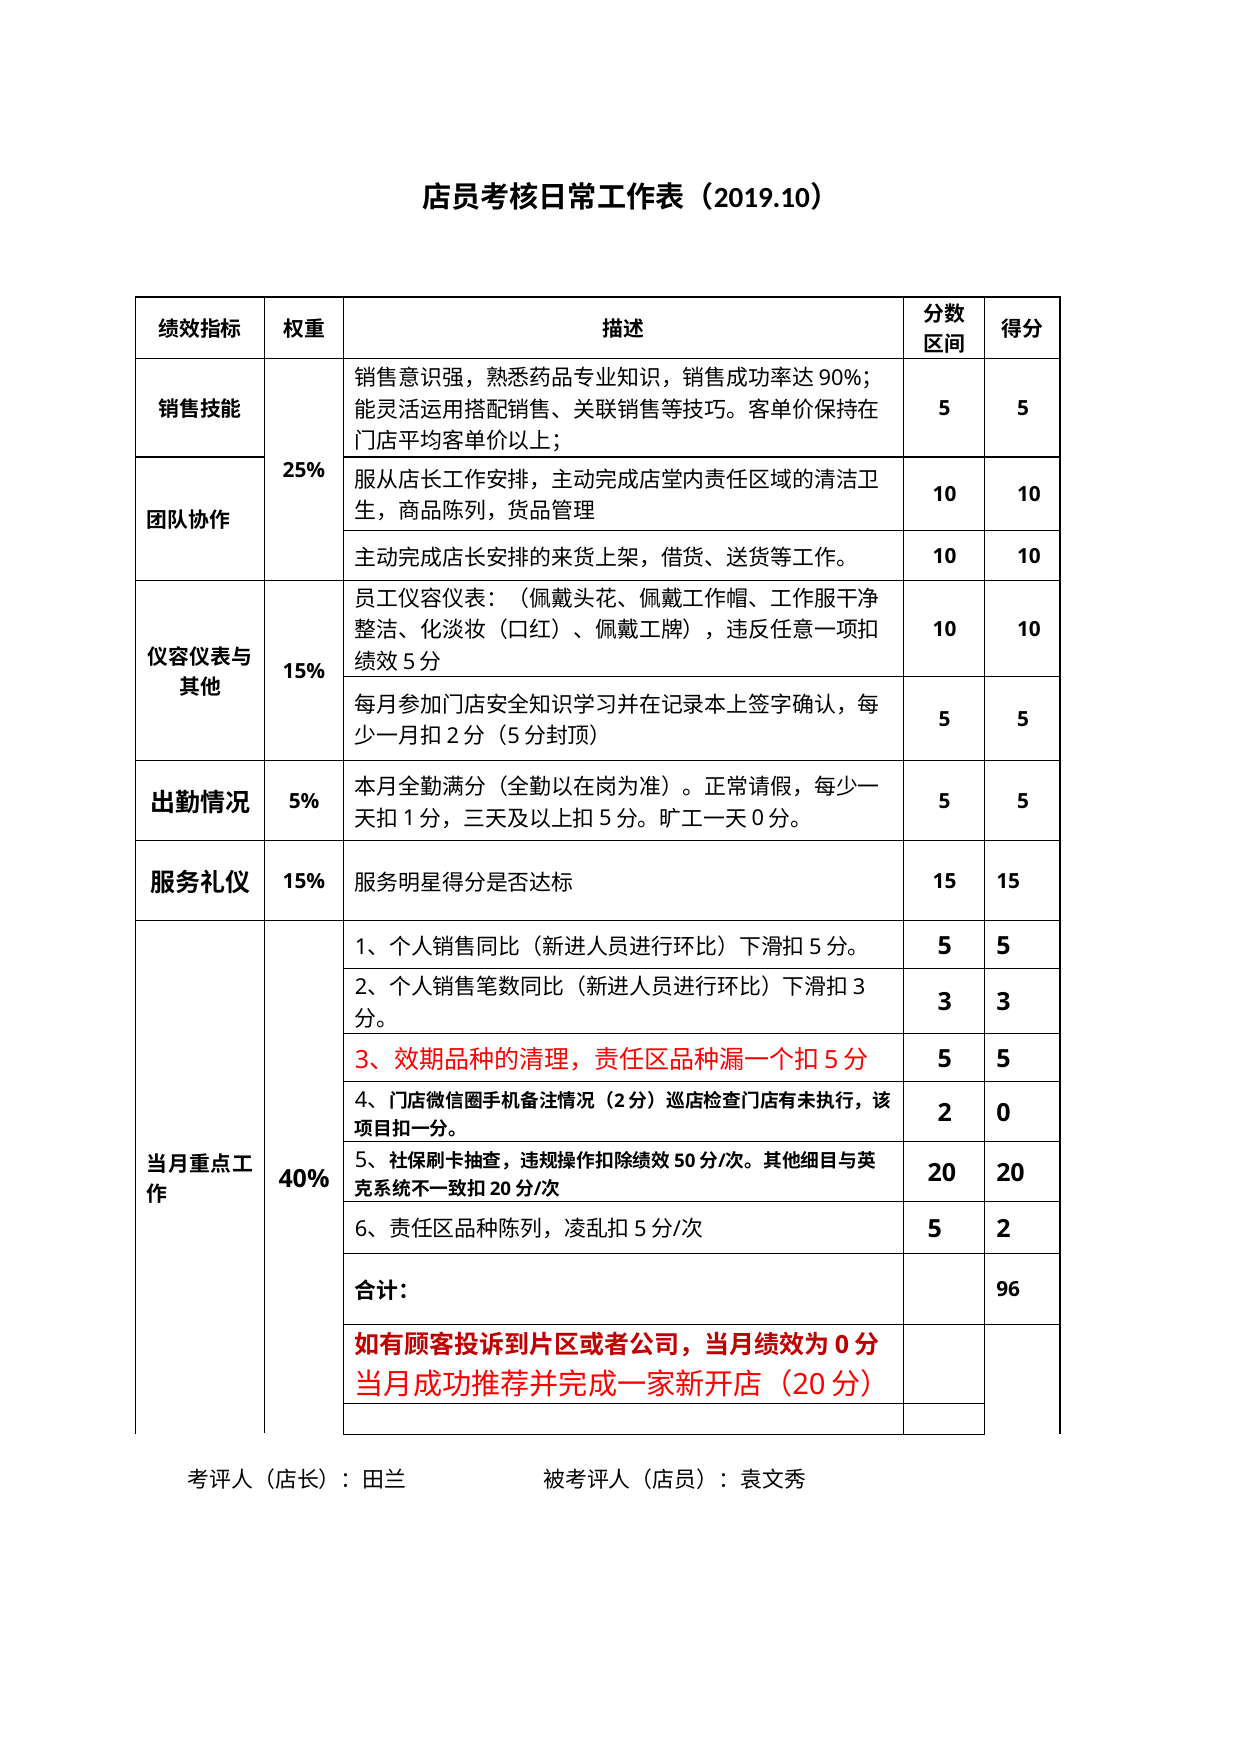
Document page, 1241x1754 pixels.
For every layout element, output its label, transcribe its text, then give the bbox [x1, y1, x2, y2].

table_cell 2 [904, 1082, 984, 1141]
table_cell 出勤情况 [136, 761, 264, 840]
table_cell 10 [985, 581, 1059, 676]
table_cell 5 [904, 359, 984, 456]
table_cell 6、责任区品种陈列，凌乱扣5分/次 [344, 1202, 903, 1252]
table_cell 20 [985, 1142, 1059, 1201]
table_cell 5 [985, 359, 1059, 456]
table_header 分数 区间 [904, 298, 984, 358]
table_cell 10 [985, 458, 1059, 530]
table_cell 15 [904, 841, 984, 920]
table_cell 销售意识强，熟悉药品专业知识，销售成功率达90%；能灵活运用搭配销售、关联销售等技巧。客单价保持在门店平均客单价以上； [344, 359, 903, 456]
table_cell 15% [265, 581, 343, 760]
table_cell [904, 1404, 984, 1434]
table_cell 5 [985, 921, 1059, 968]
table_cell 5 [904, 1034, 984, 1081]
table_cell 合计： [344, 1254, 903, 1323]
table_cell 仪容仪表与其他 [136, 581, 264, 760]
table_header 描述 [344, 298, 903, 358]
table_cell 3 [904, 969, 984, 1033]
text 店员考核日常工作表（2019.10） [187, 162, 1053, 227]
table_cell 5 [904, 761, 984, 840]
table_cell 主动完成店长安排的来货上架，借货、送货等工作。 [344, 531, 903, 580]
table_cell 如有顾客投诉到片区或者公司，当月绩效为0分当月成功推荐并完成一家新开店（20分） [344, 1325, 903, 1403]
table_cell 5 [904, 677, 984, 760]
table_cell 员工仪容仪表：（佩戴头花、佩戴工作帽、工作服干净整洁、化淡妆（口红）、佩戴工牌），违反任意一项扣绩效5分 [344, 581, 903, 676]
table_cell 2、个人销售笔数同比（新进人员进行环比）下滑扣3分。 [344, 969, 903, 1033]
table_header 权重 [265, 298, 343, 358]
text 考评人（店长）：田兰 被考评人（店员）：袁文秀 [187, 1434, 1053, 1494]
table_cell [985, 1325, 1059, 1434]
table_cell 96 [985, 1254, 1059, 1323]
table_cell 服务礼仪 [136, 841, 264, 920]
table_cell 服务明星得分是否达标 [344, 841, 903, 920]
table_cell 3、效期品种的清理，责任区品种漏一个扣5分 [344, 1034, 903, 1081]
table_cell 5 [904, 921, 984, 968]
table_cell 团队协作 [136, 458, 264, 580]
table_cell 25% [265, 359, 343, 580]
table_cell 15% [265, 841, 343, 920]
table_cell 5 [985, 1034, 1059, 1081]
table_cell 0 [985, 1082, 1059, 1141]
table_cell 5 [985, 761, 1059, 840]
table_header 绩效指标 [136, 298, 264, 358]
table_cell 本月全勤满分（全勤以在岗为准）。正常请假，每少一天扣1分，三天及以上扣5分。旷工一天0分。 [344, 761, 903, 840]
table_header 得分 [985, 298, 1059, 358]
table_cell 2 [985, 1202, 1059, 1252]
table_cell 20 [904, 1142, 984, 1201]
table_cell 5 [904, 1202, 984, 1252]
table_cell 当月重点工作 [136, 921, 264, 1434]
table_cell 5 [985, 677, 1059, 760]
table_cell 销售技能 [136, 359, 264, 456]
table_cell 3 [985, 969, 1059, 1033]
table_cell 10 [904, 458, 984, 530]
table_cell 5% [265, 761, 343, 840]
table_cell 40% [264, 921, 343, 1434]
table_cell [904, 1325, 984, 1403]
table_cell [904, 1254, 984, 1323]
table_cell 15 [985, 841, 1059, 920]
table_cell 5、社保刷卡抽查，违规操作扣除绩效50分/次。其他细目与英克系统不一致扣20分/次 [344, 1142, 903, 1201]
table_cell 10 [904, 531, 984, 580]
table_cell 10 [904, 581, 984, 676]
table_cell 10 [985, 531, 1059, 580]
table_cell 4、门店微信圈手机备注情况（2分）巡店检查门店有未执行，该项目扣一分。 [344, 1082, 903, 1141]
table_cell 1、个人销售同比（新进人员进行环比）下滑扣5分。 [344, 921, 903, 968]
table_cell 每月参加门店安全知识学习并在记录本上签字确认，每少一月扣2分（5分封顶） [344, 677, 903, 760]
table_cell [344, 1404, 903, 1434]
table_cell 服从店长工作安排，主动完成店堂内责任区域的清洁卫生，商品陈列，货品管理 [344, 458, 903, 530]
